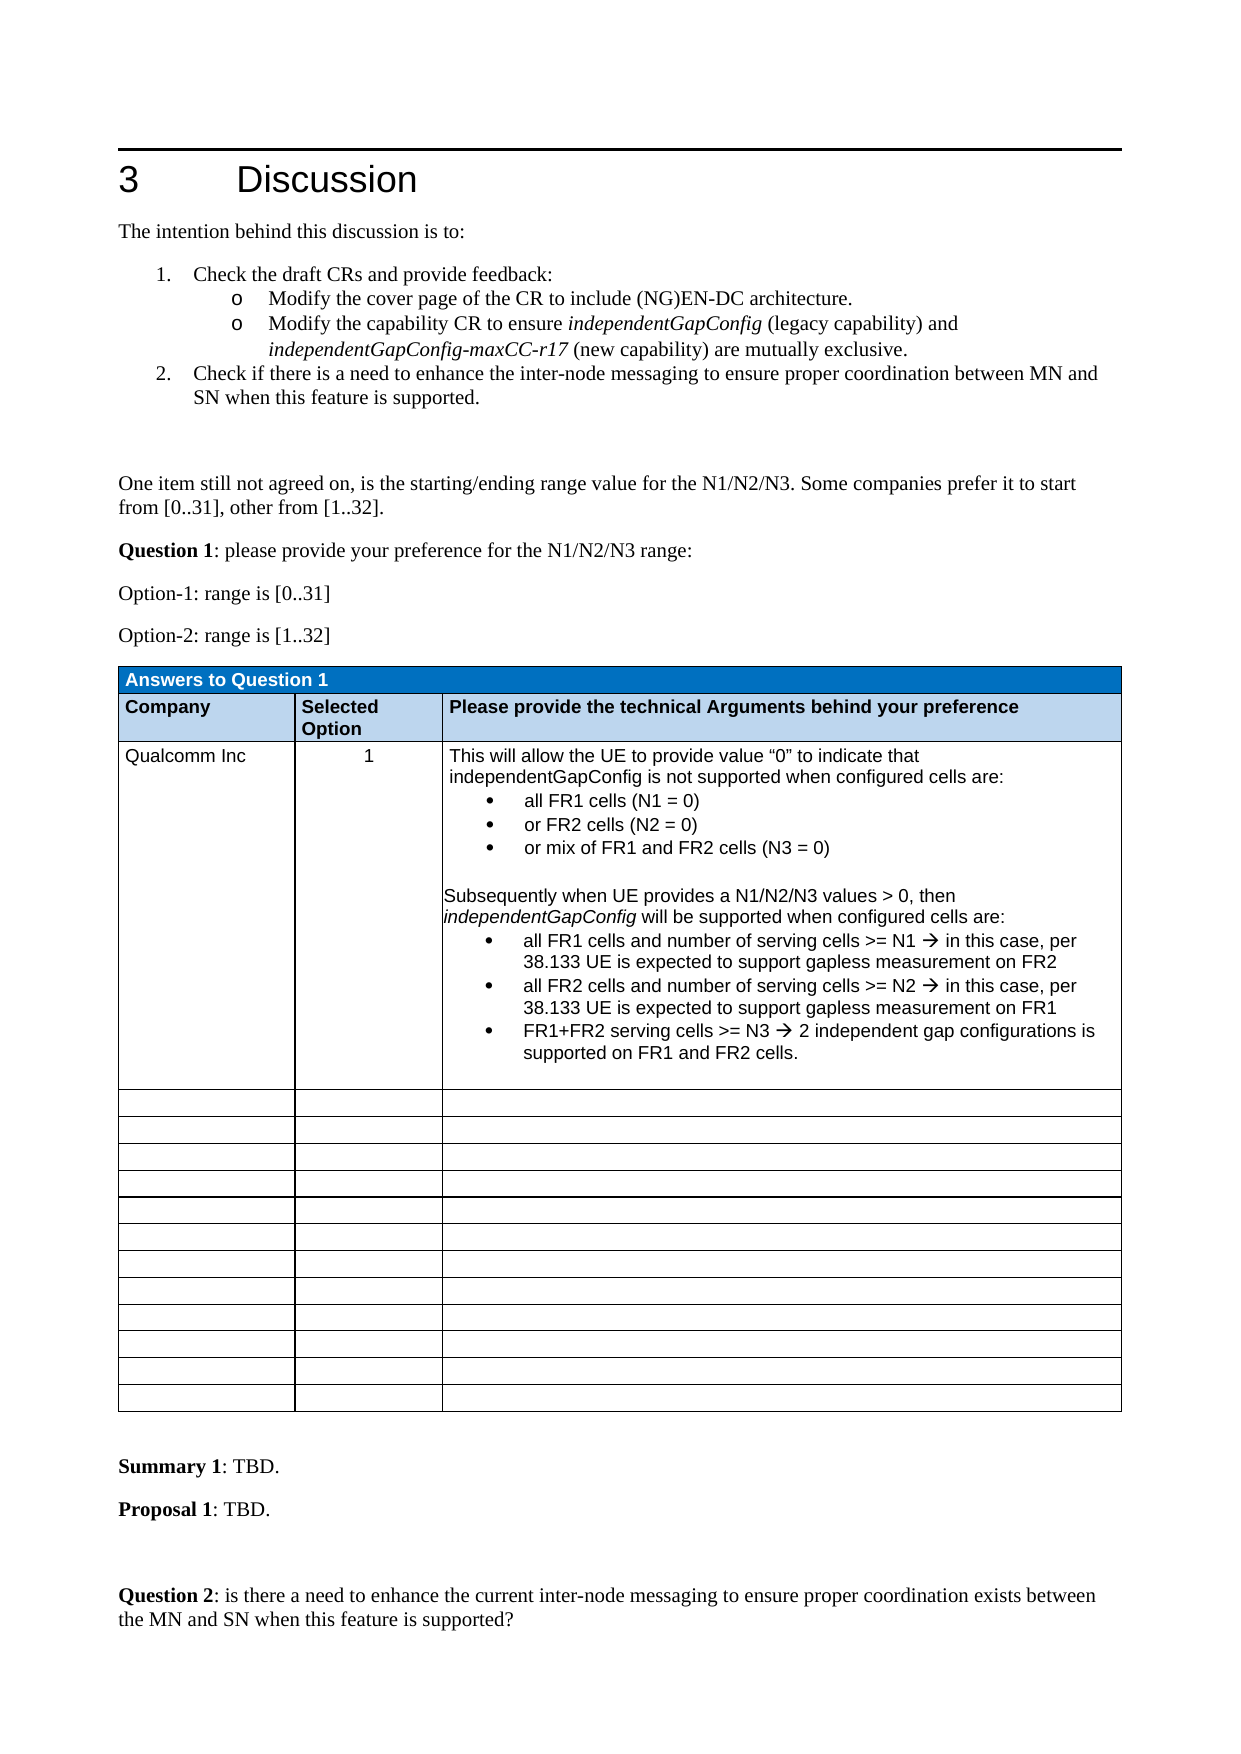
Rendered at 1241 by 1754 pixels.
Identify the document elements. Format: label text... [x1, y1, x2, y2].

text Question 2: is there a need to enhance the current inter-node messaging to ensure proper coordination exists between the MN and SN when this feature is supported? [118, 1583, 1122, 1631]
text The intention behind this discussion is to: [118, 219, 1122, 243]
table_cell [443, 1090, 1121, 1116]
table_cell [296, 1090, 442, 1116]
table_cell [443, 1144, 1121, 1169]
table_cell [119, 1251, 294, 1277]
table_cell [443, 1305, 1121, 1330]
table_cell [119, 1305, 294, 1330]
table_cell [443, 1198, 1121, 1223]
table_cell [296, 1144, 442, 1169]
table_cell Selected Option [296, 694, 442, 741]
table_cell [296, 1305, 442, 1330]
table_cell Qualcomm Inc [119, 742, 294, 1089]
text Summary 1: TBD. [118, 1454, 1122, 1478]
table_cell [119, 1198, 294, 1223]
list Check if there is a need to enhance the inter-node messaging to ensure proper coordination between MN and SN when this feature is supported. [156, 361, 1122, 409]
text Option-1: range is [0..31] [118, 581, 1122, 604]
table_cell [443, 1278, 1121, 1303]
list Check the draft CRs and provide feedback: [156, 262, 1122, 286]
list Modify the cover page of the CR to include (NG)EN-DC architecture. [231, 286, 1122, 311]
table_cell [119, 1117, 294, 1143]
text Proposal 1: TBD. [118, 1497, 1122, 1521]
table_cell This will allow the UE to provide value “0” to indicate that independentGapConfig is not supported when configured cells are: all FR1 cells (N1 = 0) or FR2 cells (N2 = 0) or mix of FR1 and FR2 cells (N3 = 0) Subsequently when UE provides a N1/N2/N3 values > 0, then independentGapConfig will be supported when configured cells are: all FR1 cells and number of serving cells >= N1 in this case, per 38.133 UE is expected to support gapless measurement on FR2 all FR2 cells and number of serving cells >= N2 in this case, per 38.133 UE is expected to support gapless measurement on FR1 FR1+FR2 serving cells >= N3 2 independent gap configurations is supported on FR1 and FR2 cells. [443, 742, 1121, 1089]
text One item still not agreed on, is the starting/ending range value for the N1/N2/N3. Some companies prefer it to start from [0..31], other from [1..32]. [118, 471, 1122, 519]
table_cell [119, 1224, 294, 1250]
text Option-2: range is [1..32] [118, 623, 1122, 647]
subtitle 3 Discussion [118, 151, 1122, 200]
table_cell [119, 1171, 294, 1196]
table_cell [296, 1358, 442, 1384]
table_cell [296, 1251, 442, 1277]
table_cell [119, 1385, 294, 1411]
table_cell [296, 1385, 442, 1411]
table_cell [443, 1331, 1121, 1357]
table_cell [443, 1385, 1121, 1411]
table_cell [443, 1251, 1121, 1277]
table_cell [119, 1090, 294, 1116]
table_cell [296, 1198, 442, 1223]
table_cell [443, 1171, 1121, 1196]
table_cell [119, 1144, 294, 1169]
table_cell [443, 1117, 1121, 1143]
table_cell Please provide the technical Arguments behind your preference [443, 694, 1121, 741]
table_cell Company [119, 694, 294, 741]
table_cell [443, 1224, 1121, 1250]
table_cell [296, 1278, 442, 1303]
table_cell 1 [296, 742, 442, 1089]
table_cell [296, 1117, 442, 1143]
table_cell [443, 1358, 1121, 1384]
table_cell [296, 1171, 442, 1196]
list Modify the capability CR to ensure independentGapConfig (legacy capability) and independentGapConfig-maxCC-r17 (new capability) are mutually exclusive. [231, 311, 1122, 361]
table_cell [119, 1278, 294, 1303]
table_cell [119, 1331, 294, 1357]
text Question 1: please provide your preference for the N1/N2/N3 range: [118, 538, 1122, 562]
table_cell [296, 1331, 442, 1357]
table_cell [296, 1224, 442, 1250]
table_header Answers to Question 1 [119, 667, 1121, 693]
table_cell [119, 1358, 294, 1384]
